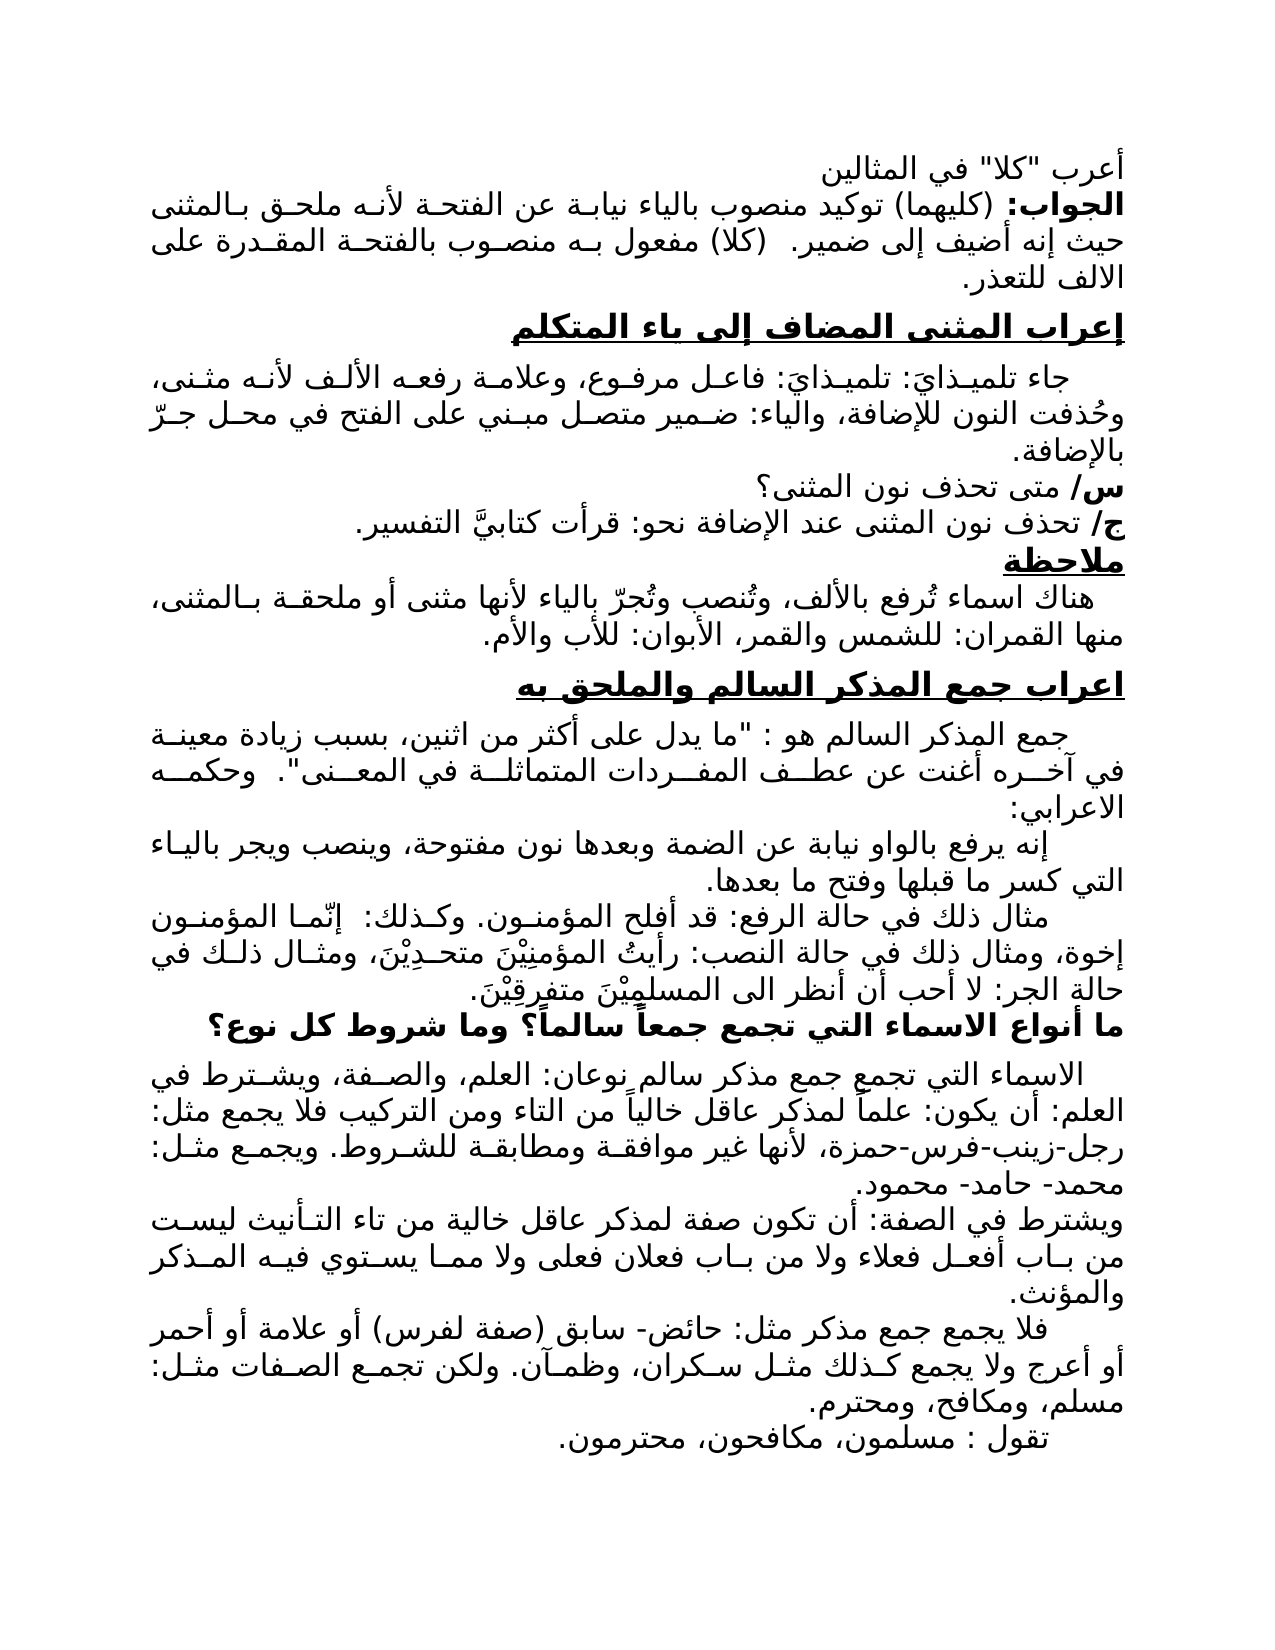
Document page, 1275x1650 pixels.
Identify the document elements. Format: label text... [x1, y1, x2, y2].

text ج/ تحذف نون المثنى عند الإضافة نحو: قرأت كتابيَّ التفسير. [150, 505, 1125, 541]
text مثال ذلك في حالة الرفع: قد أفلح المؤمنون. وكذلك: إنّما المؤمنون إخوة، ومثال ذلك في حالة النصب: رأيتُ المؤمنِيْنَ متحدِيْنَ، ومثال ذلك في حالة الجر: لا أحب أن أنظر الى المسلمِيْنَ متفرقِيْنَ. [150, 898, 1125, 1007]
text جمع المذكر السالم هو : "ما يدل على أكثر من اثنين، بسبب زيادة معينة في آخره أغنت عن عطف المفردات المتماثلة في المعنى". وحكمه الاعرابي: [150, 716, 1125, 826]
text ويشترط في الصفة: أن تكون صفة لمذكر عاقل خالية من تاء التأنيث ليست من باب أفعل فعلاء ولا من باب فعلان فعلى ولا مما يستوي فيه المذكر والمؤنث. [150, 1202, 1125, 1311]
text أعرب "كلا" في المثالين [150, 150, 1125, 186]
text الاسماء التي تجمع جمع مذكر سالم نوعان: العلم، والصفة، ويشترط في العلم: أن يكون: علماً لمذكر عاقل خالياً من التاء ومن التركيب فلا يجمع مثل: رجل-زينب-فرس-حمزة، لأنها غير موافقة ومطابقة للشروط. ويجمع مثل: محمد- حامد- محمود. [150, 1056, 1125, 1202]
text الجواب: (كليهما) توكيد منصوب بالياء نيابة عن الفتحة لأنه ملحق بالمثنى حيث إنه أضيف إلى ضمير. (كلا) مفعول به منصوب بالفتحة المقدرة على الالف للتعذر. [150, 186, 1125, 295]
text هناك اسماء تُرفع بالألف، وتُنصب وتُجرّ بالياء لأنها مثنى أو ملحقة بالمثنى، منها القمران: للشمس والقمر، الأبوان: للأب والأم. [150, 580, 1125, 653]
text س/ متى تحذف نون المثنى؟ [150, 468, 1125, 505]
text فلا يجمع جمع مذكر مثل: حائض- سابق (صفة لفرس) أو علامة أو أحمر أو أعرج ولا يجمع كذلك مثل سكران، وظمآن. ولكن تجمع الصفات مثل: مسلم، ومكافح، ومحترم. [150, 1311, 1125, 1420]
text إنه يرفع بالواو نيابة عن الضمة وبعدها نون مفتوحة، وينصب ويجر بالياء التي كسر ما قبلها وفتح ما بعدها. [150, 826, 1125, 898]
text ملاحظة [150, 541, 1125, 580]
text جاء تلميذايَ: تلميذايَ: فاعل مرفوع، وعلامة رفعه الألف لأنه مثنى، وحُذفت النون للإضافة، والياء: ضمير متصل مبني على الفتح في محل جرّ بالإضافة. [150, 359, 1125, 468]
text إعراب المثنى المضاف إلى ياء المتكلم [150, 308, 1125, 347]
text اعراب جمع المذكر السالم والملحق به [150, 665, 1125, 704]
text ما أنواع الاسماء التي تجمع جمعاً سالماً؟ وما شروط كل نوع؟ [150, 1007, 1125, 1044]
text تقول : مسلمون، مكافحون، محترمون. [150, 1420, 1125, 1456]
